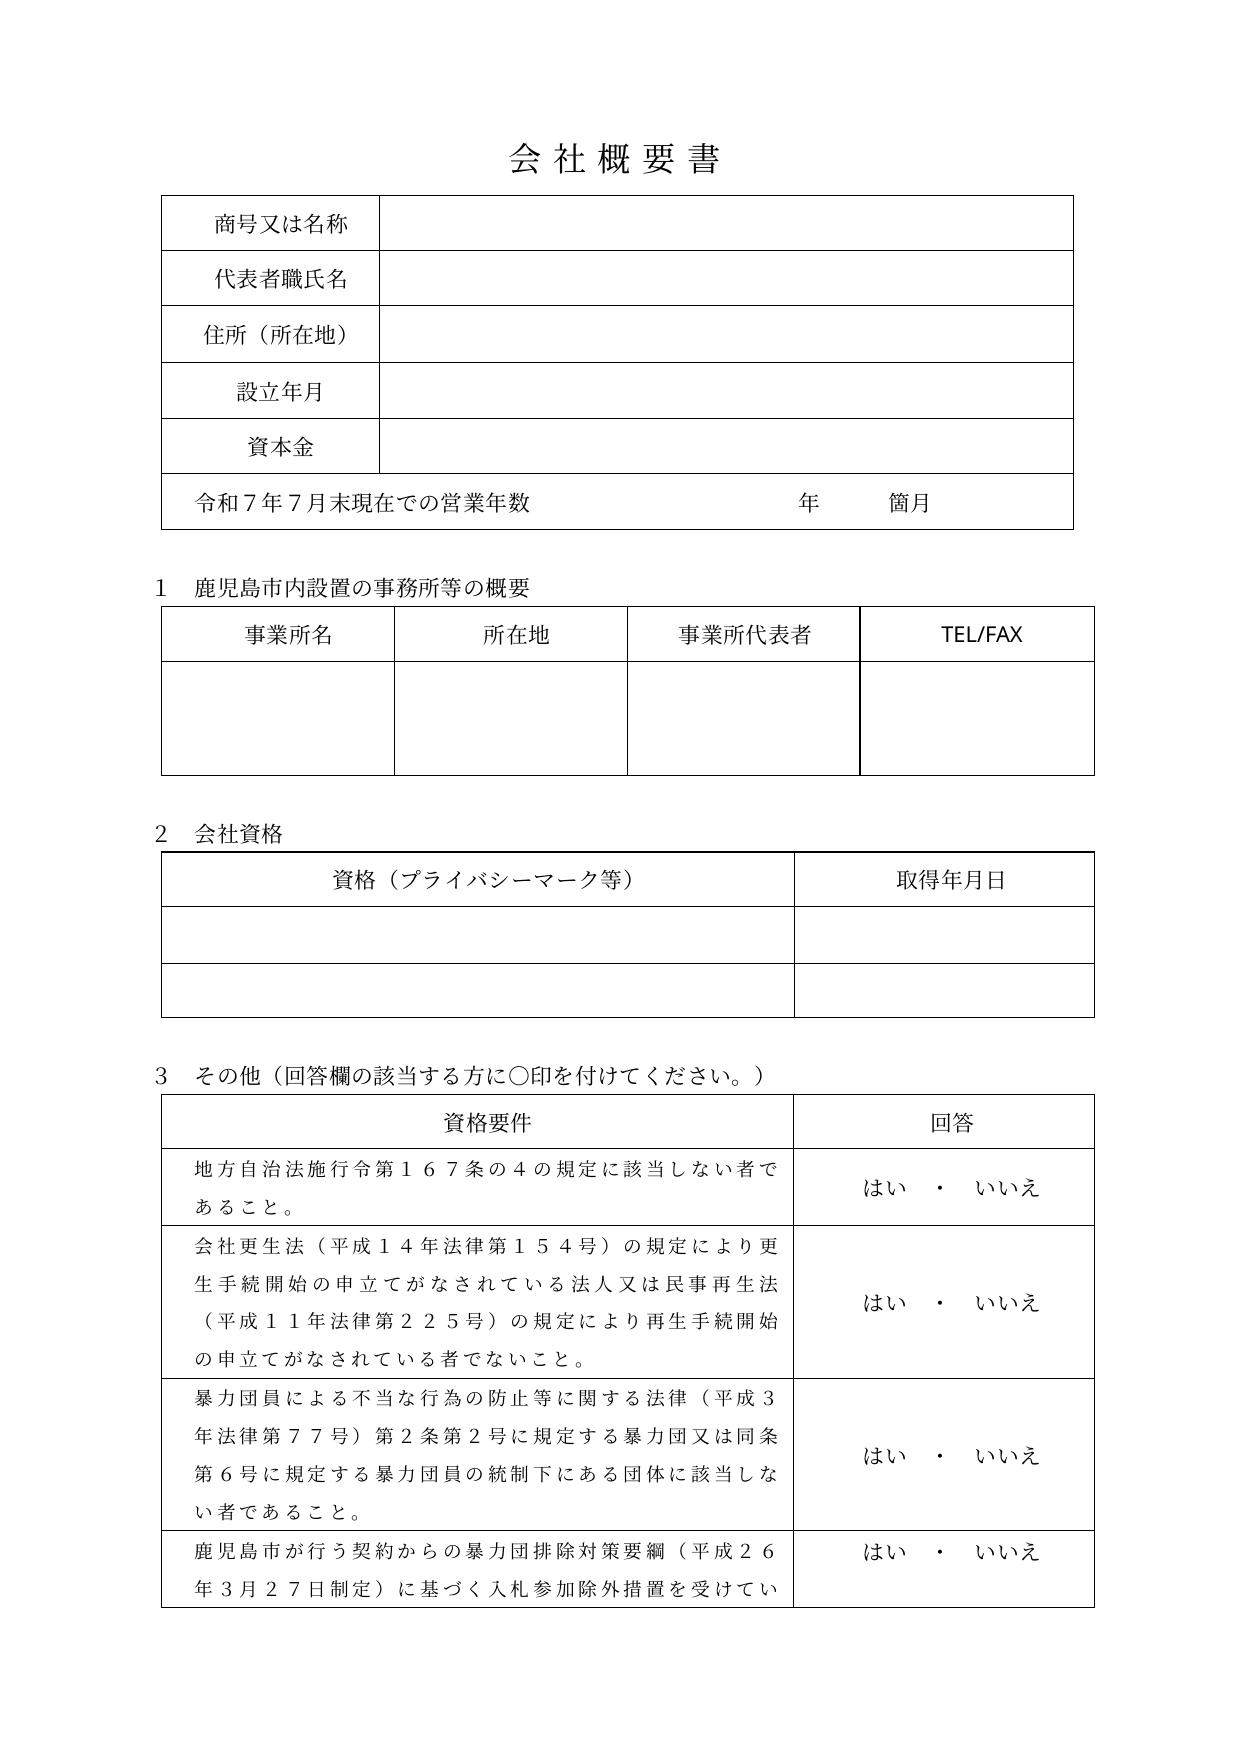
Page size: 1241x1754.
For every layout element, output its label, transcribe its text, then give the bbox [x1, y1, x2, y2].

table_cell はい ・ いいえ [794, 1531, 1094, 1607]
table_cell 暴力団員による不当な行為の防止等に関する法律（平成３年法律第７７号）第２条第２号に規定する暴力団又は同条第６号に規定する暴力団員の統制下にある団体に該当しない者であること。 [162, 1379, 793, 1530]
table_cell はい ・ いいえ [794, 1226, 1094, 1378]
table_header 取得年月日 [795, 853, 1094, 906]
table_header 事業所名 [162, 607, 394, 661]
table_header 資格要件 [162, 1095, 793, 1148]
table_cell [380, 363, 1073, 418]
table_cell 会社更生法（平成１４年法律第１５４号）の規定により更生手続開始の申立てがなされている法人又は民事再生法（平成１１年法律第２２５号）の規定により再生手続開始の申立てがなされている者でないこと。 [162, 1226, 793, 1378]
table_cell [380, 306, 1073, 362]
table_header 事業所代表者 [628, 607, 859, 661]
table_cell 代表者職氏名 [162, 251, 379, 305]
table_header 商号又は名称 [162, 196, 379, 250]
table_cell [380, 251, 1073, 305]
table_header [380, 196, 1073, 250]
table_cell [162, 1531, 793, 1607]
table_cell [162, 907, 794, 963]
table_header 所在地 [395, 607, 627, 661]
table_cell [628, 662, 859, 774]
table_cell 設立年月 [162, 363, 379, 418]
text 会社概要書 [150, 119, 1090, 194]
table_cell はい ・ いいえ [794, 1149, 1094, 1225]
table_cell [861, 662, 1094, 774]
table_header TEL/FAX [861, 607, 1094, 661]
table_cell [380, 419, 1073, 473]
table_cell [162, 662, 394, 774]
text ２ 会社資格 [150, 813, 1090, 851]
table_header 回答 [794, 1095, 1094, 1148]
table_cell 住所（所在地） [162, 306, 379, 362]
table_cell [162, 964, 794, 1017]
table_cell [795, 964, 1094, 1017]
table_cell 資本金 [162, 419, 379, 473]
text ３ その他（回答欄の該当する方に○印を付けてください。） [150, 1056, 1090, 1094]
table_header 資格（プライバシーマーク等） [162, 853, 794, 906]
table_cell [395, 662, 627, 774]
table_cell 地方自治法施行令第１６７条の４の規定に該当しない者であること。 [162, 1149, 793, 1225]
table_cell [795, 907, 1094, 963]
table_cell はい ・ いいえ [794, 1379, 1094, 1530]
table_cell 令和７年７月末現在での営業年数 年 箇月 [162, 474, 1073, 529]
text １ 鹿児島市内設置の事務所等の概要 [150, 568, 1090, 606]
